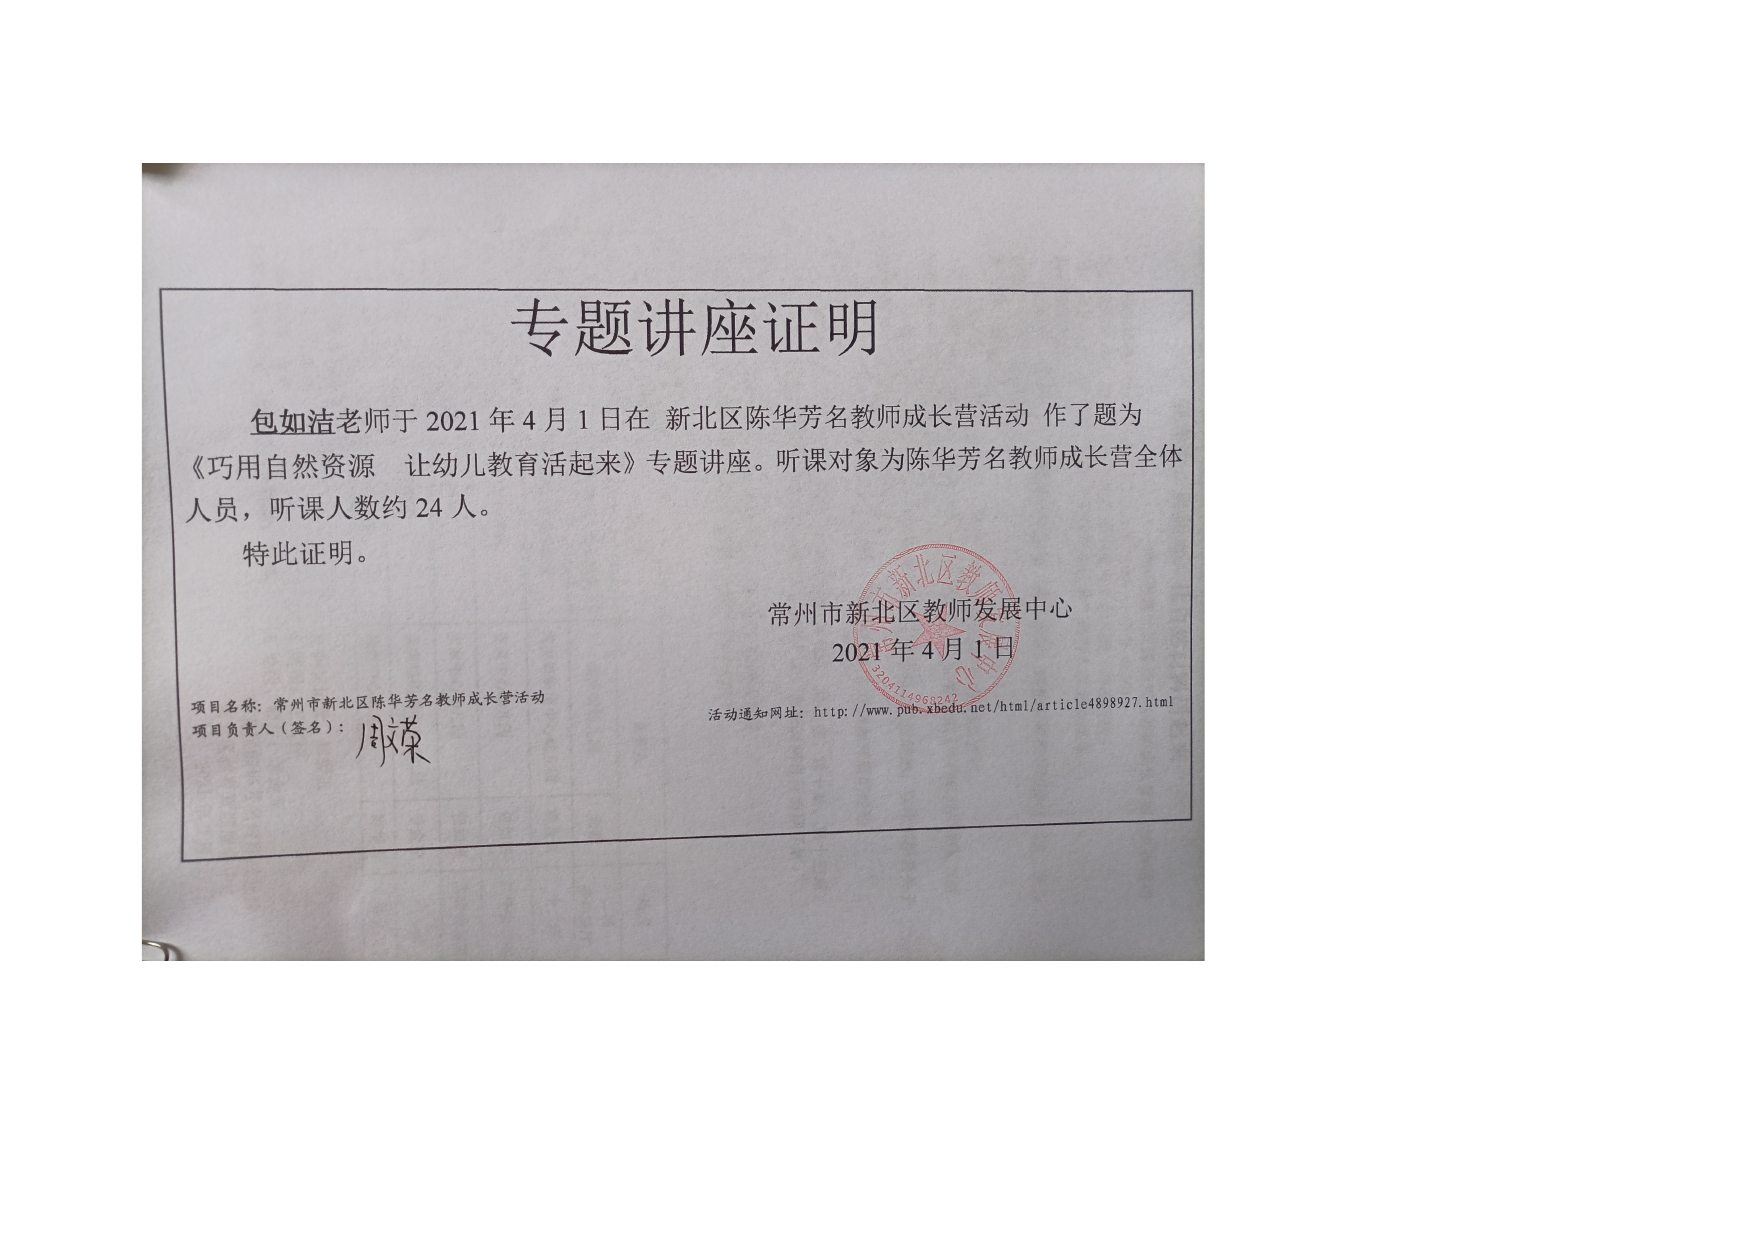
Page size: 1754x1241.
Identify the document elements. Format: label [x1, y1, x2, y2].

picture [141, 163, 1205, 961]
